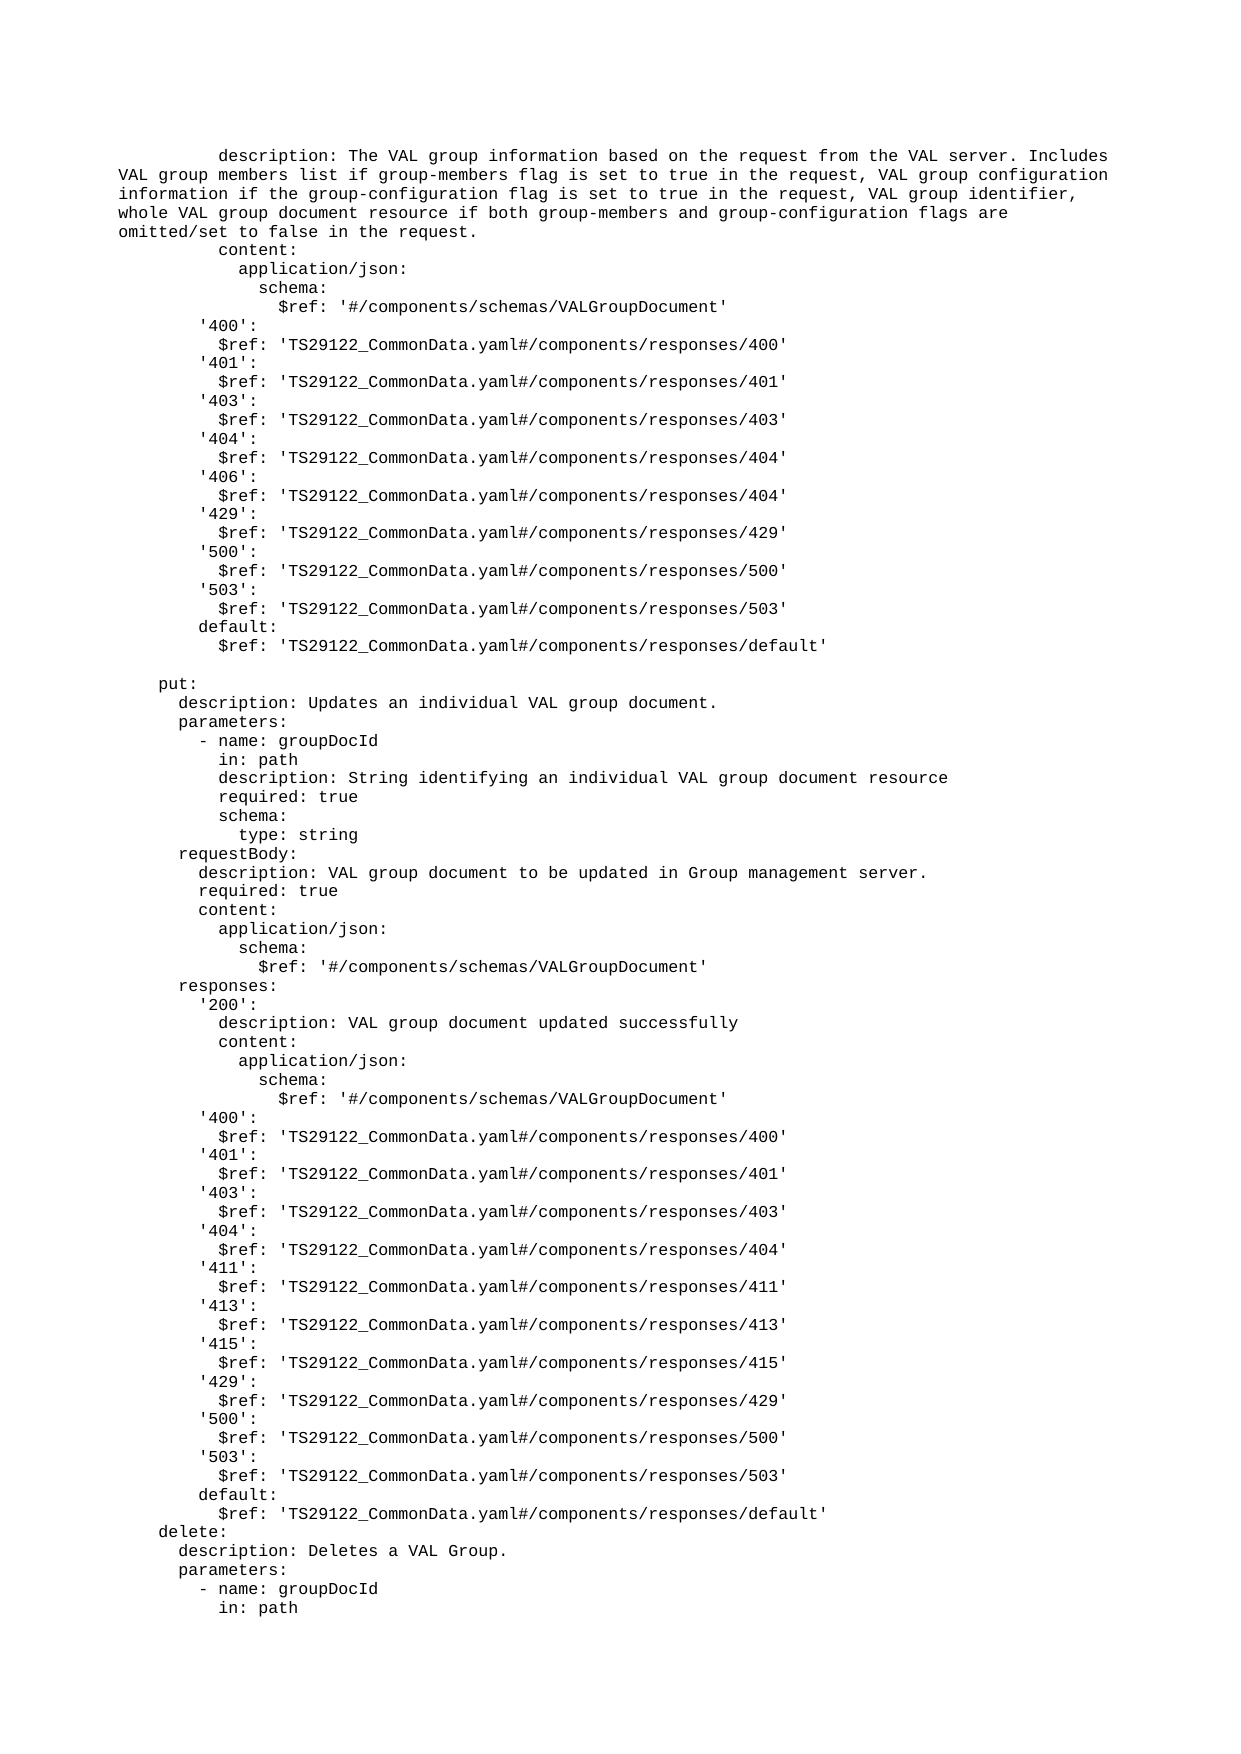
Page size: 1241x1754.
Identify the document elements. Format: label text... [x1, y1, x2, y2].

text $ref: 'TS29122_CommonData.yaml#/components/responses/401' [118, 374, 1122, 393]
text delete: [118, 1524, 1122, 1543]
text '500': [118, 544, 1122, 562]
text in: path [118, 1599, 1122, 1618]
text parameters: [118, 1562, 1122, 1581]
text $ref: 'TS29122_CommonData.yaml#/components/responses/429' [118, 525, 1122, 544]
text $ref: 'TS29122_CommonData.yaml#/components/responses/403' [118, 1203, 1122, 1222]
text '404': [118, 431, 1122, 449]
text schema: [118, 939, 1122, 958]
text $ref: '#/components/schemas/VALGroupDocument' [118, 958, 1122, 977]
text $ref: 'TS29122_CommonData.yaml#/components/responses/400' [118, 1128, 1122, 1147]
text content: [118, 1034, 1122, 1053]
text schema: [118, 808, 1122, 826]
text '403': [118, 393, 1122, 412]
text $ref: 'TS29122_CommonData.yaml#/components/responses/503' [118, 1467, 1122, 1486]
text description: Updates an individual VAL group document. [118, 694, 1122, 713]
text required: true [118, 789, 1122, 808]
text description: Deletes a VAL Group. [118, 1543, 1122, 1562]
text $ref: 'TS29122_CommonData.yaml#/components/responses/default' [118, 638, 1122, 657]
text $ref: 'TS29122_CommonData.yaml#/components/responses/404' [118, 449, 1122, 468]
text '429': [118, 506, 1122, 525]
text '411': [118, 1260, 1122, 1279]
text '406': [118, 468, 1122, 487]
text $ref: 'TS29122_CommonData.yaml#/components/responses/503' [118, 600, 1122, 619]
text $ref: 'TS29122_CommonData.yaml#/components/responses/401' [118, 1166, 1122, 1185]
text content: [118, 242, 1122, 261]
text $ref: 'TS29122_CommonData.yaml#/components/responses/429' [118, 1392, 1122, 1411]
text '413': [118, 1298, 1122, 1317]
text $ref: 'TS29122_CommonData.yaml#/components/responses/413' [118, 1317, 1122, 1336]
text $ref: 'TS29122_CommonData.yaml#/components/responses/404' [118, 1241, 1122, 1260]
text $ref: 'TS29122_CommonData.yaml#/components/responses/500' [118, 1430, 1122, 1449]
text in: path [118, 751, 1122, 770]
text $ref: 'TS29122_CommonData.yaml#/components/responses/400' [118, 336, 1122, 355]
text schema: [118, 1072, 1122, 1090]
text $ref: 'TS29122_CommonData.yaml#/components/responses/415' [118, 1354, 1122, 1373]
text '404': [118, 1222, 1122, 1241]
text '500': [118, 1411, 1122, 1430]
text $ref: 'TS29122_CommonData.yaml#/components/responses/500' [118, 562, 1122, 581]
text $ref: 'TS29122_CommonData.yaml#/components/responses/403' [118, 412, 1122, 431]
text '200': [118, 996, 1122, 1015]
text $ref: '#/components/schemas/VALGroupDocument' [118, 298, 1122, 317]
text put: [118, 676, 1122, 694]
text - name: groupDocId [118, 1581, 1122, 1599]
text default: [118, 619, 1122, 638]
text description: The VAL group information based on the request from the VAL server. Includes VAL group members list if group-members flag is set to true in the request, VAL group configuration information if the group-configuration flag is set to true in the request, VAL group identifier, whole VAL group document resource if both group-members and group-configuration flags are omitted/set to false in the request. [118, 148, 1122, 242]
text content: [118, 902, 1122, 921]
text responses: [118, 977, 1122, 996]
text description: VAL group document updated successfully [118, 1015, 1122, 1034]
text '403': [118, 1185, 1122, 1203]
text '400': [118, 317, 1122, 336]
text description: VAL group document to be updated in Group management server. [118, 864, 1122, 883]
text $ref: 'TS29122_CommonData.yaml#/components/responses/411' [118, 1279, 1122, 1298]
text $ref: '#/components/schemas/VALGroupDocument' [118, 1090, 1122, 1109]
text schema: [118, 280, 1122, 298]
text '429': [118, 1373, 1122, 1392]
text $ref: 'TS29122_CommonData.yaml#/components/responses/default' [118, 1505, 1122, 1524]
text requestBody: [118, 845, 1122, 864]
text '400': [118, 1109, 1122, 1128]
text required: true [118, 883, 1122, 902]
text $ref: 'TS29122_CommonData.yaml#/components/responses/404' [118, 487, 1122, 506]
text '415': [118, 1336, 1122, 1354]
text '401': [118, 355, 1122, 374]
text '503': [118, 1449, 1122, 1467]
text application/json: [118, 261, 1122, 280]
text - name: groupDocId [118, 732, 1122, 751]
text '503': [118, 581, 1122, 600]
text default: [118, 1486, 1122, 1505]
text application/json: [118, 921, 1122, 939]
text '401': [118, 1147, 1122, 1166]
text parameters: [118, 713, 1122, 732]
text application/json: [118, 1053, 1122, 1072]
text description: String identifying an individual VAL group document resource [118, 770, 1122, 789]
text type: string [118, 826, 1122, 845]
